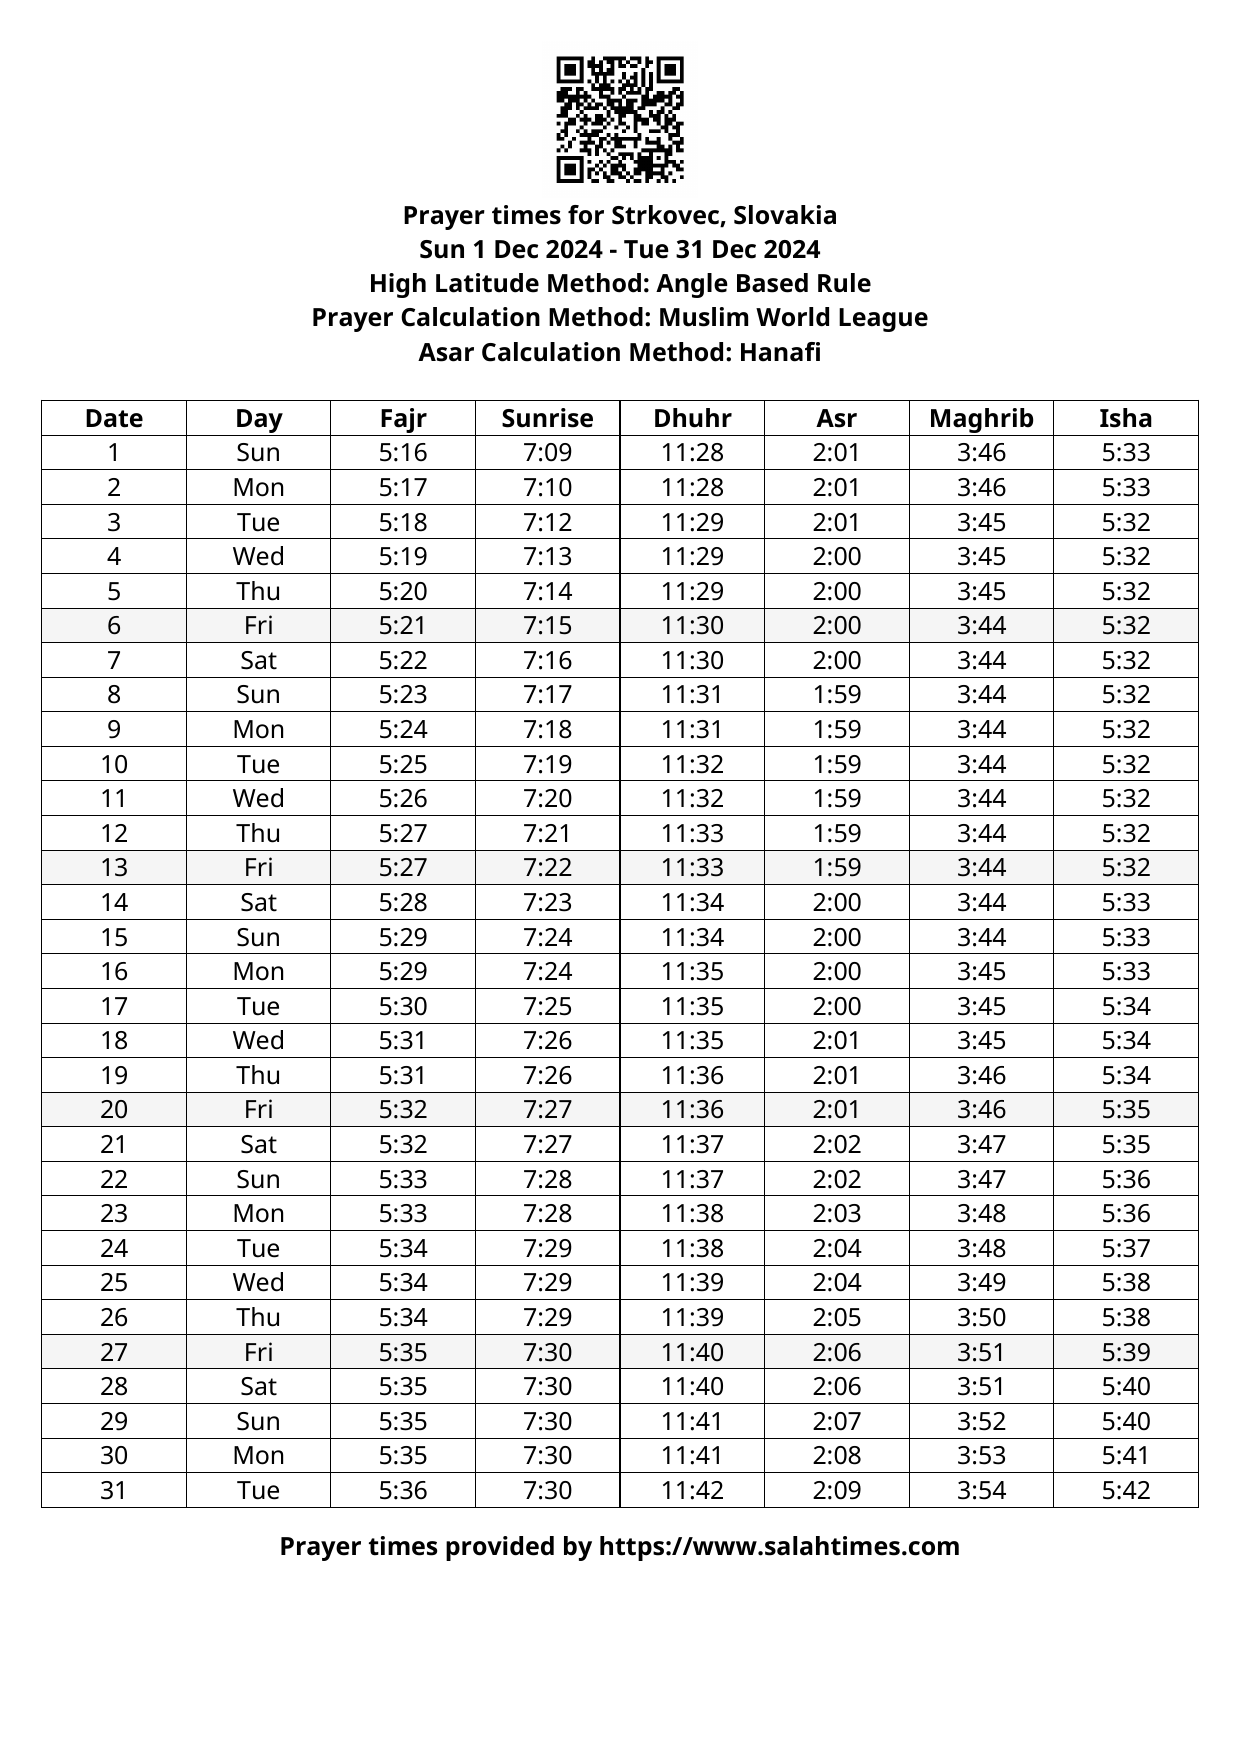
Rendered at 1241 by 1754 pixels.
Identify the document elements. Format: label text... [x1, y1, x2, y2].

table_cell 5:32 [331, 1093, 475, 1126]
table_cell 11:39 [621, 1266, 764, 1299]
table_cell 5:23 [331, 678, 475, 711]
table_cell 2:01 [765, 470, 909, 504]
table_cell 2:09 [765, 1473, 909, 1507]
table_cell 15 [42, 920, 186, 953]
table_cell 7:30 [476, 1369, 619, 1403]
table_cell 11:34 [621, 920, 764, 953]
table_cell 3 [42, 505, 186, 538]
table_cell 2:01 [765, 1093, 909, 1126]
table_cell 5:24 [331, 712, 475, 746]
table_cell 11:32 [621, 747, 764, 780]
table_cell 5:31 [331, 1024, 475, 1057]
table_cell 3:46 [910, 436, 1053, 469]
table_cell 2:06 [765, 1369, 909, 1403]
table_cell 2:01 [765, 505, 909, 538]
table_cell 5:38 [1054, 1266, 1198, 1299]
table_cell 7:28 [476, 1196, 619, 1230]
table_cell Sat [187, 885, 330, 919]
table_cell 3:50 [910, 1300, 1053, 1334]
table_cell 5:33 [331, 1162, 475, 1195]
table_cell 1:59 [765, 678, 909, 711]
table_cell 5:18 [331, 505, 475, 538]
table_cell Wed [187, 539, 330, 573]
table_cell 5:27 [331, 851, 475, 884]
table_cell 24 [42, 1231, 186, 1264]
table_cell Thu [187, 1300, 330, 1334]
table_cell 2:04 [765, 1266, 909, 1299]
table_cell 5:27 [331, 816, 475, 849]
table_cell Sat [187, 643, 330, 677]
table_header Sunrise [476, 401, 619, 434]
table_cell 11:31 [621, 712, 764, 746]
table_cell 5:32 [1054, 574, 1198, 607]
table_cell 18 [42, 1024, 186, 1057]
table_cell 7:26 [476, 1024, 619, 1057]
table_cell 5:32 [1054, 539, 1198, 573]
table_cell 3:53 [910, 1439, 1053, 1472]
table_cell 5:25 [331, 747, 475, 780]
table_cell Tue [187, 747, 330, 780]
table_cell 14 [42, 885, 186, 919]
table_cell 11:40 [621, 1369, 764, 1403]
table_cell 5:32 [1054, 816, 1198, 849]
table_cell 5:32 [1054, 505, 1198, 538]
table_cell 5:16 [331, 436, 475, 469]
table_cell 3:46 [910, 1093, 1053, 1126]
table_cell 2:00 [765, 574, 909, 607]
table_cell Fri [187, 1335, 330, 1368]
table_cell Tue [187, 505, 330, 538]
table_cell 3:44 [910, 747, 1053, 780]
table_cell 11:38 [621, 1231, 764, 1264]
table_cell 5:29 [331, 954, 475, 988]
table_cell 1 [42, 436, 186, 469]
table_cell 28 [42, 1369, 186, 1403]
table_cell 2:00 [765, 920, 909, 953]
table_cell 7:09 [476, 436, 619, 469]
table_cell 21 [42, 1127, 186, 1161]
table_cell 10 [42, 747, 186, 780]
table_cell 11:35 [621, 989, 764, 1022]
table_cell 2:05 [765, 1300, 909, 1334]
table_cell 11:42 [621, 1473, 764, 1507]
table_cell 5:30 [331, 989, 475, 1022]
table_cell 1:59 [765, 712, 909, 746]
table_cell 11:29 [621, 574, 764, 607]
table_cell 2:02 [765, 1127, 909, 1161]
table_header Isha [1054, 401, 1198, 434]
table_cell 4 [42, 539, 186, 573]
table_cell Thu [187, 1058, 330, 1092]
table_cell 5:36 [1054, 1196, 1198, 1230]
table_cell 5:32 [1054, 643, 1198, 677]
table_cell 3:44 [910, 885, 1053, 919]
table_cell 2:00 [765, 989, 909, 1022]
table_cell 7:10 [476, 470, 619, 504]
table_cell 7:12 [476, 505, 619, 538]
table_cell Sun [187, 1162, 330, 1195]
table_cell 7:18 [476, 712, 619, 746]
table_cell 11:28 [621, 436, 764, 469]
table_cell 11:35 [621, 1024, 764, 1057]
table_cell Tue [187, 1231, 330, 1264]
table_cell 5:17 [331, 470, 475, 504]
table_cell 1:59 [765, 816, 909, 849]
table_cell 11:39 [621, 1300, 764, 1334]
table_cell 3:44 [910, 643, 1053, 677]
picture [542, 41, 699, 198]
table_cell 5:41 [1054, 1439, 1198, 1472]
table_cell 3:46 [910, 470, 1053, 504]
table_cell 25 [42, 1266, 186, 1299]
table_cell 7 [42, 643, 186, 677]
table_cell Thu [187, 816, 330, 849]
table_cell 5:32 [1054, 609, 1198, 642]
table_cell 3:51 [910, 1369, 1053, 1403]
table_cell 5:40 [1054, 1404, 1198, 1437]
table_cell 2 [42, 470, 186, 504]
table_cell 5:35 [1054, 1093, 1198, 1126]
table_header Date [42, 401, 186, 434]
table_cell 2:06 [765, 1335, 909, 1368]
table_header Dhuhr [621, 401, 764, 434]
table_cell 5:35 [331, 1335, 475, 1368]
table_cell 5:32 [1054, 712, 1198, 746]
table_header Fajr [331, 401, 475, 434]
table_cell 5:21 [331, 609, 475, 642]
table_cell 11:38 [621, 1196, 764, 1230]
table_cell 5:22 [331, 643, 475, 677]
table_cell Tue [187, 989, 330, 1022]
table_cell 7:23 [476, 885, 619, 919]
table_cell 7:16 [476, 643, 619, 677]
table_cell 8 [42, 678, 186, 711]
text Prayer times for Strkovec, Slovakia [42, 198, 1198, 232]
table_cell 11:30 [621, 643, 764, 677]
table_cell 13 [42, 851, 186, 884]
table_cell 23 [42, 1196, 186, 1230]
table_cell 7:30 [476, 1439, 619, 1472]
table_cell 5 [42, 574, 186, 607]
table_cell 11:41 [621, 1404, 764, 1437]
table_cell Fri [187, 609, 330, 642]
table_cell 2:00 [765, 954, 909, 988]
table_cell Sat [187, 1127, 330, 1161]
table_cell 11:31 [621, 678, 764, 711]
table_cell 2:00 [765, 885, 909, 919]
table_cell 5:36 [1054, 1162, 1198, 1195]
table_cell 2:08 [765, 1439, 909, 1472]
table_cell 7:21 [476, 816, 619, 849]
table_cell 3:47 [910, 1162, 1053, 1195]
table_cell 2:02 [765, 1162, 909, 1195]
table_cell 3:45 [910, 954, 1053, 988]
text Asar Calculation Method: Hanafi [42, 334, 1198, 368]
table_cell Sun [187, 678, 330, 711]
table_cell Mon [187, 1439, 330, 1472]
table_cell 2:07 [765, 1404, 909, 1437]
table_cell Fri [187, 851, 330, 884]
table_cell 3:52 [910, 1404, 1053, 1437]
table_cell 7:30 [476, 1335, 619, 1368]
table_cell Sun [187, 920, 330, 953]
table_cell 3:54 [910, 1473, 1053, 1507]
table_cell 5:29 [331, 920, 475, 953]
table_cell 11:36 [621, 1093, 764, 1126]
table_cell 11:37 [621, 1127, 764, 1161]
table_cell Sun [187, 1404, 330, 1437]
table_cell 31 [42, 1473, 186, 1507]
table_cell 2:00 [765, 539, 909, 573]
table_cell 5:33 [1054, 920, 1198, 953]
table_cell 11:29 [621, 539, 764, 573]
table_cell 5:33 [331, 1196, 475, 1230]
table_cell 2:00 [765, 643, 909, 677]
table_cell 5:34 [331, 1300, 475, 1334]
table_cell 11:33 [621, 851, 764, 884]
table_cell 7:19 [476, 747, 619, 780]
table_cell 5:32 [331, 1127, 475, 1161]
table_cell 3:44 [910, 781, 1053, 815]
text Prayer Calculation Method: Muslim World League [42, 300, 1198, 334]
table_header Maghrib [910, 401, 1053, 434]
table_cell 5:33 [1054, 885, 1198, 919]
text Sun 1 Dec 2024 - Tue 31 Dec 2024 [42, 232, 1198, 266]
table_cell Mon [187, 954, 330, 988]
table_cell 7:14 [476, 574, 619, 607]
table_cell 5:32 [1054, 851, 1198, 884]
table_cell 3:45 [910, 989, 1053, 1022]
table_cell Thu [187, 574, 330, 607]
table_cell 3:44 [910, 920, 1053, 953]
table_cell Mon [187, 1196, 330, 1230]
table_cell 5:28 [331, 885, 475, 919]
table_cell 6 [42, 609, 186, 642]
table_cell 3:45 [910, 539, 1053, 573]
table_cell 5:32 [1054, 781, 1198, 815]
table_cell 11:33 [621, 816, 764, 849]
table_cell 27 [42, 1335, 186, 1368]
table_cell 7:30 [476, 1404, 619, 1437]
table_cell 5:35 [331, 1369, 475, 1403]
table_cell 5:20 [331, 574, 475, 607]
table_cell 7:22 [476, 851, 619, 884]
table_cell 5:40 [1054, 1369, 1198, 1403]
table_cell 29 [42, 1404, 186, 1437]
table_cell 19 [42, 1058, 186, 1092]
table_cell 11:40 [621, 1335, 764, 1368]
table_cell 5:26 [331, 781, 475, 815]
table_cell 5:34 [331, 1266, 475, 1299]
table_header Asr [765, 401, 909, 434]
table_cell 1:59 [765, 747, 909, 780]
table_cell 5:33 [1054, 954, 1198, 988]
table_cell 7:29 [476, 1231, 619, 1264]
table_cell 5:31 [331, 1058, 475, 1092]
table_cell 7:27 [476, 1127, 619, 1161]
table_cell 3:44 [910, 851, 1053, 884]
table_cell 3:51 [910, 1335, 1053, 1368]
table_cell 5:33 [1054, 470, 1198, 504]
table_cell 1:59 [765, 781, 909, 815]
table_cell 30 [42, 1439, 186, 1472]
table_cell 2:00 [765, 609, 909, 642]
table_cell 2:03 [765, 1196, 909, 1230]
table_cell 11:41 [621, 1439, 764, 1472]
table_cell 2:01 [765, 1024, 909, 1057]
table_cell 7:30 [476, 1473, 619, 1507]
table_cell 5:34 [1054, 989, 1198, 1022]
table_cell 7:26 [476, 1058, 619, 1092]
table_cell 3:45 [910, 505, 1053, 538]
table_cell 11:34 [621, 885, 764, 919]
table_cell 11:35 [621, 954, 764, 988]
table_cell 3:44 [910, 712, 1053, 746]
table_cell 5:35 [331, 1404, 475, 1437]
table_cell Tue [187, 1473, 330, 1507]
table_cell 11:36 [621, 1058, 764, 1092]
table_cell 5:37 [1054, 1231, 1198, 1264]
table_cell 5:42 [1054, 1473, 1198, 1507]
table_cell 3:47 [910, 1127, 1053, 1161]
table_cell 12 [42, 816, 186, 849]
table_cell 7:17 [476, 678, 619, 711]
table_cell Wed [187, 781, 330, 815]
table_cell 5:19 [331, 539, 475, 573]
table_cell 11:29 [621, 505, 764, 538]
table_cell 7:29 [476, 1300, 619, 1334]
table_cell Sun [187, 436, 330, 469]
table_cell 7:24 [476, 920, 619, 953]
table_cell 11:30 [621, 609, 764, 642]
table_cell Fri [187, 1093, 330, 1126]
table_cell 5:35 [331, 1439, 475, 1472]
table_cell 5:39 [1054, 1335, 1198, 1368]
table_cell 3:44 [910, 678, 1053, 711]
table_cell 3:45 [910, 574, 1053, 607]
table_cell Wed [187, 1266, 330, 1299]
table_cell 3:46 [910, 1058, 1053, 1092]
table_cell 3:45 [910, 1024, 1053, 1057]
table_cell 3:48 [910, 1231, 1053, 1264]
table_cell 5:36 [331, 1473, 475, 1507]
table_cell 5:32 [1054, 678, 1198, 711]
table_cell 7:13 [476, 539, 619, 573]
table_cell 11:37 [621, 1162, 764, 1195]
table_cell 2:04 [765, 1231, 909, 1264]
table_cell 1:59 [765, 851, 909, 884]
table_cell 26 [42, 1300, 186, 1334]
table_cell 2:01 [765, 1058, 909, 1092]
table_cell 22 [42, 1162, 186, 1195]
table_cell 7:25 [476, 989, 619, 1022]
table_cell 7:27 [476, 1093, 619, 1126]
table_cell 5:38 [1054, 1300, 1198, 1334]
table_cell 2:01 [765, 436, 909, 469]
table_cell 11:28 [621, 470, 764, 504]
table_cell 7:29 [476, 1266, 619, 1299]
table_cell 7:20 [476, 781, 619, 815]
table_cell Mon [187, 712, 330, 746]
table_cell 5:34 [1054, 1024, 1198, 1057]
table_cell 7:24 [476, 954, 619, 988]
table_header Day [187, 401, 330, 434]
table_cell 3:44 [910, 816, 1053, 849]
table_cell 5:35 [1054, 1127, 1198, 1161]
table_cell 3:48 [910, 1196, 1053, 1230]
table_cell 5:34 [1054, 1058, 1198, 1092]
table_cell 11 [42, 781, 186, 815]
table_cell 11:32 [621, 781, 764, 815]
table_cell 5:32 [1054, 747, 1198, 780]
text High Latitude Method: Angle Based Rule [42, 266, 1198, 300]
text Prayer times provided by https://www.salahtimes.com [42, 1528, 1198, 1563]
table_cell Wed [187, 1024, 330, 1057]
table_cell Mon [187, 470, 330, 504]
table_cell Sat [187, 1369, 330, 1403]
table_cell 3:44 [910, 609, 1053, 642]
table_cell 7:15 [476, 609, 619, 642]
table_cell 7:28 [476, 1162, 619, 1195]
table_cell 16 [42, 954, 186, 988]
table_cell 20 [42, 1093, 186, 1126]
table_cell 5:34 [331, 1231, 475, 1264]
table_cell 5:33 [1054, 436, 1198, 469]
table_cell 3:49 [910, 1266, 1053, 1299]
table_cell 9 [42, 712, 186, 746]
table_cell 17 [42, 989, 186, 1022]
